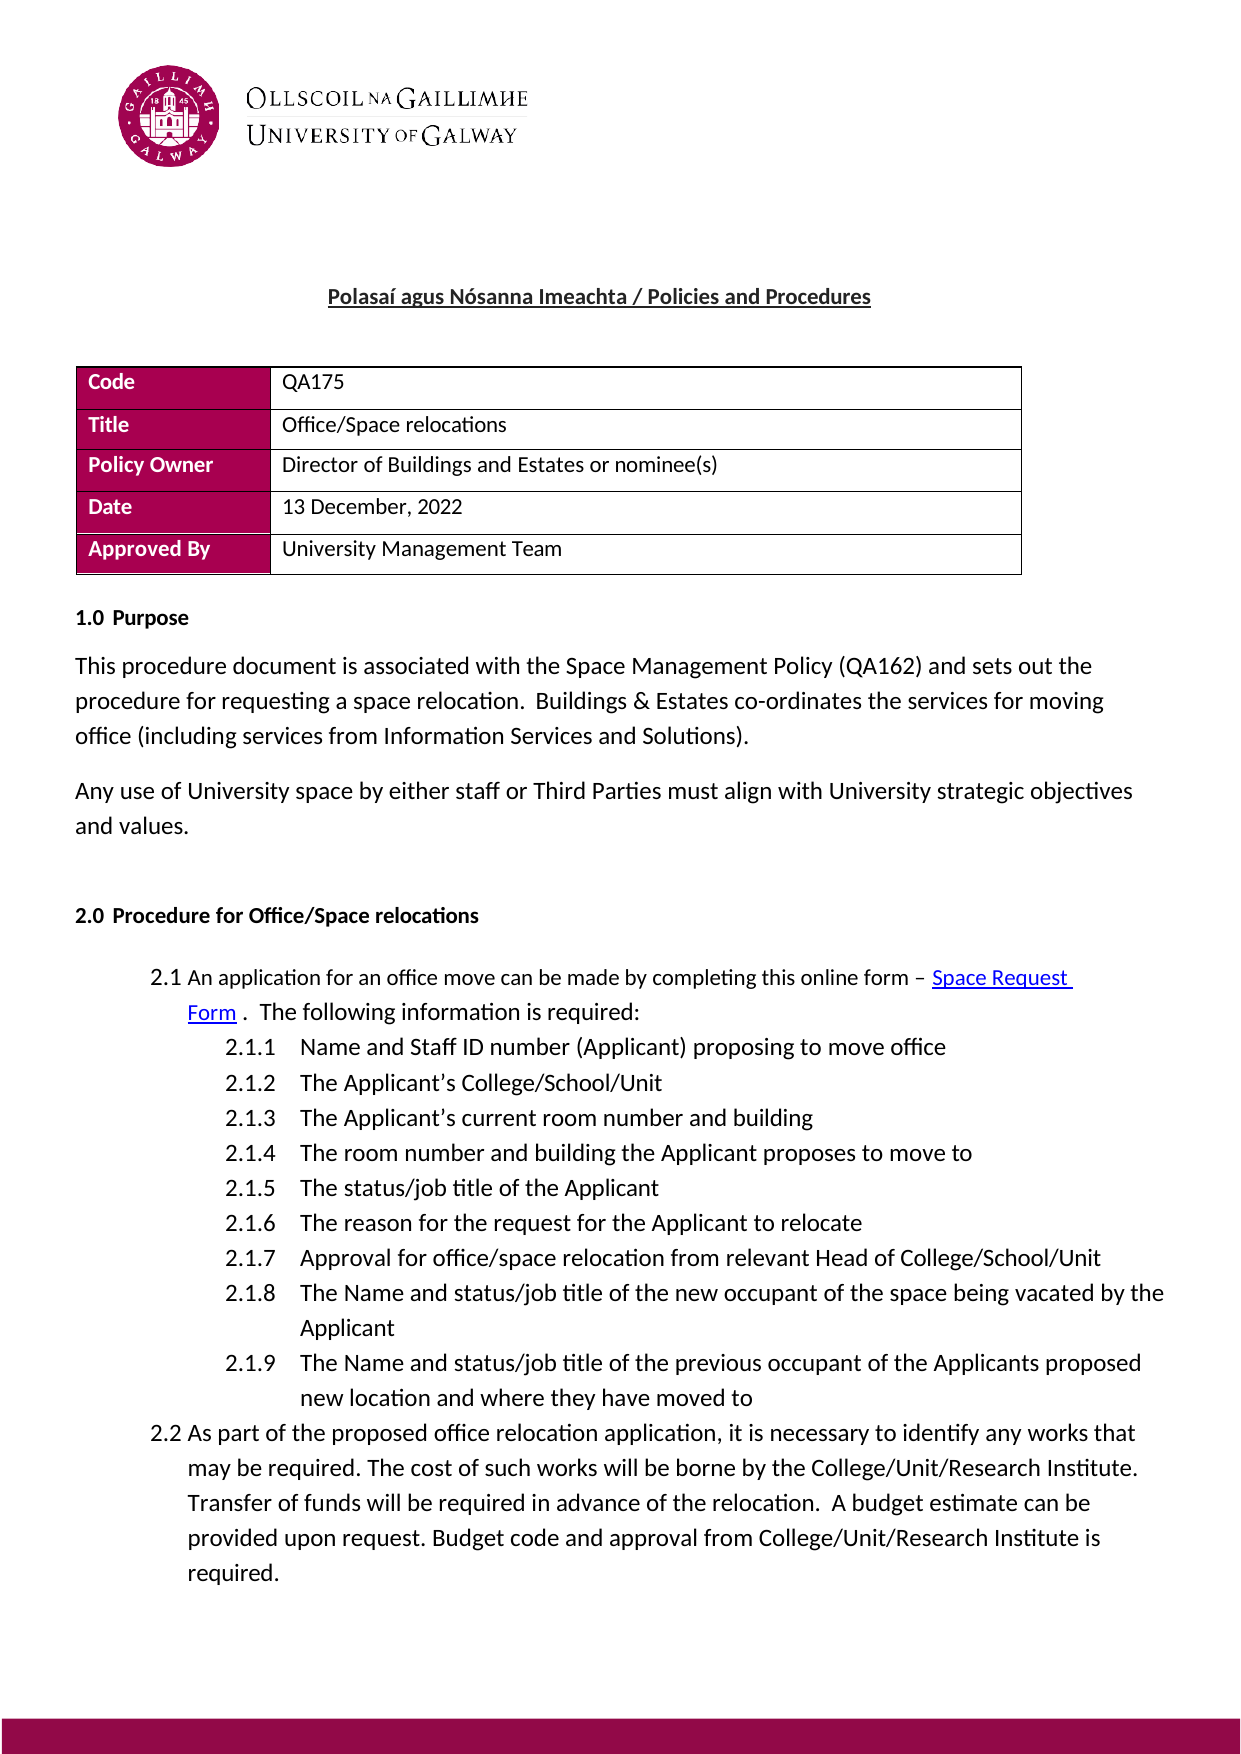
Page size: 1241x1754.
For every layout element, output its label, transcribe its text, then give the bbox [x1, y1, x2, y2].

list The reason for the request for the Applicant to relocate [225, 1207, 1176, 1237]
list The Applicant’s current room number and building [225, 1102, 1176, 1132]
list The Name and status/job title of the new occupant of the space being vacated by the Applicant [225, 1277, 1164, 1343]
list The Applicant’s College/School/Unit [225, 1067, 1176, 1097]
list The room number and building the Applicant proposes to move to [225, 1137, 1176, 1167]
table_header QA175 [271, 368, 1021, 409]
table_cell Title [77, 410, 270, 449]
table_cell 13 December, 2022 [271, 492, 1021, 533]
table_header Code [77, 368, 270, 409]
list Approval for office/space relocation from relevant Head of College/School/Unit [225, 1242, 1176, 1273]
picture [247, 116, 528, 146]
text Polasaí agus Nósanna Imeachta / Policies and Procedures [64, 282, 1134, 310]
table_cell University Management Team [271, 535, 1021, 573]
table_cell Approved By [77, 535, 270, 573]
text This procedure document is associated with the Space Management Policy (QA162) and sets out the procedure for requesting a space relocation. Buildings & Estates co-ordinates the services for moving office (including services from Information Services and Solutions). [75, 650, 1155, 750]
picture [118, 65, 219, 167]
table_cell Policy Owner [77, 450, 270, 491]
table_cell Date [77, 492, 270, 533]
list Procedure for Office/Space relocations [75, 901, 1176, 929]
list As part of the proposed office relocation application, it is necessary to identify any works that may be required. The cost of such works will be borne by the College/Unit/Research Institute. Transfer of funds will be required in advance of the relocation. A budget estimate can be provided upon request. Budget code and approval from College/Unit/Research Institute is required. [150, 1417, 1139, 1588]
text Any use of University space by either staff or Third Parties must align with University strategic objectives and values. [75, 776, 1155, 841]
table_cell Office/Space relocations [271, 410, 1021, 449]
picture [247, 87, 528, 109]
list Purpose [75, 603, 1176, 631]
table_cell Director of Buildings and Estates or nominee(s) [271, 450, 1021, 491]
list Name and Staff ID number (Applicant) proposing to move office [225, 1031, 1176, 1062]
list The Name and status/job title of the previous occupant of the Applicants proposed new location and where they have moved to [225, 1347, 1142, 1413]
list The status/job title of the Applicant [225, 1172, 1176, 1202]
list An application for an office move can be made by completing this online form – Space Request Form . The following information is required: [150, 961, 1120, 1027]
